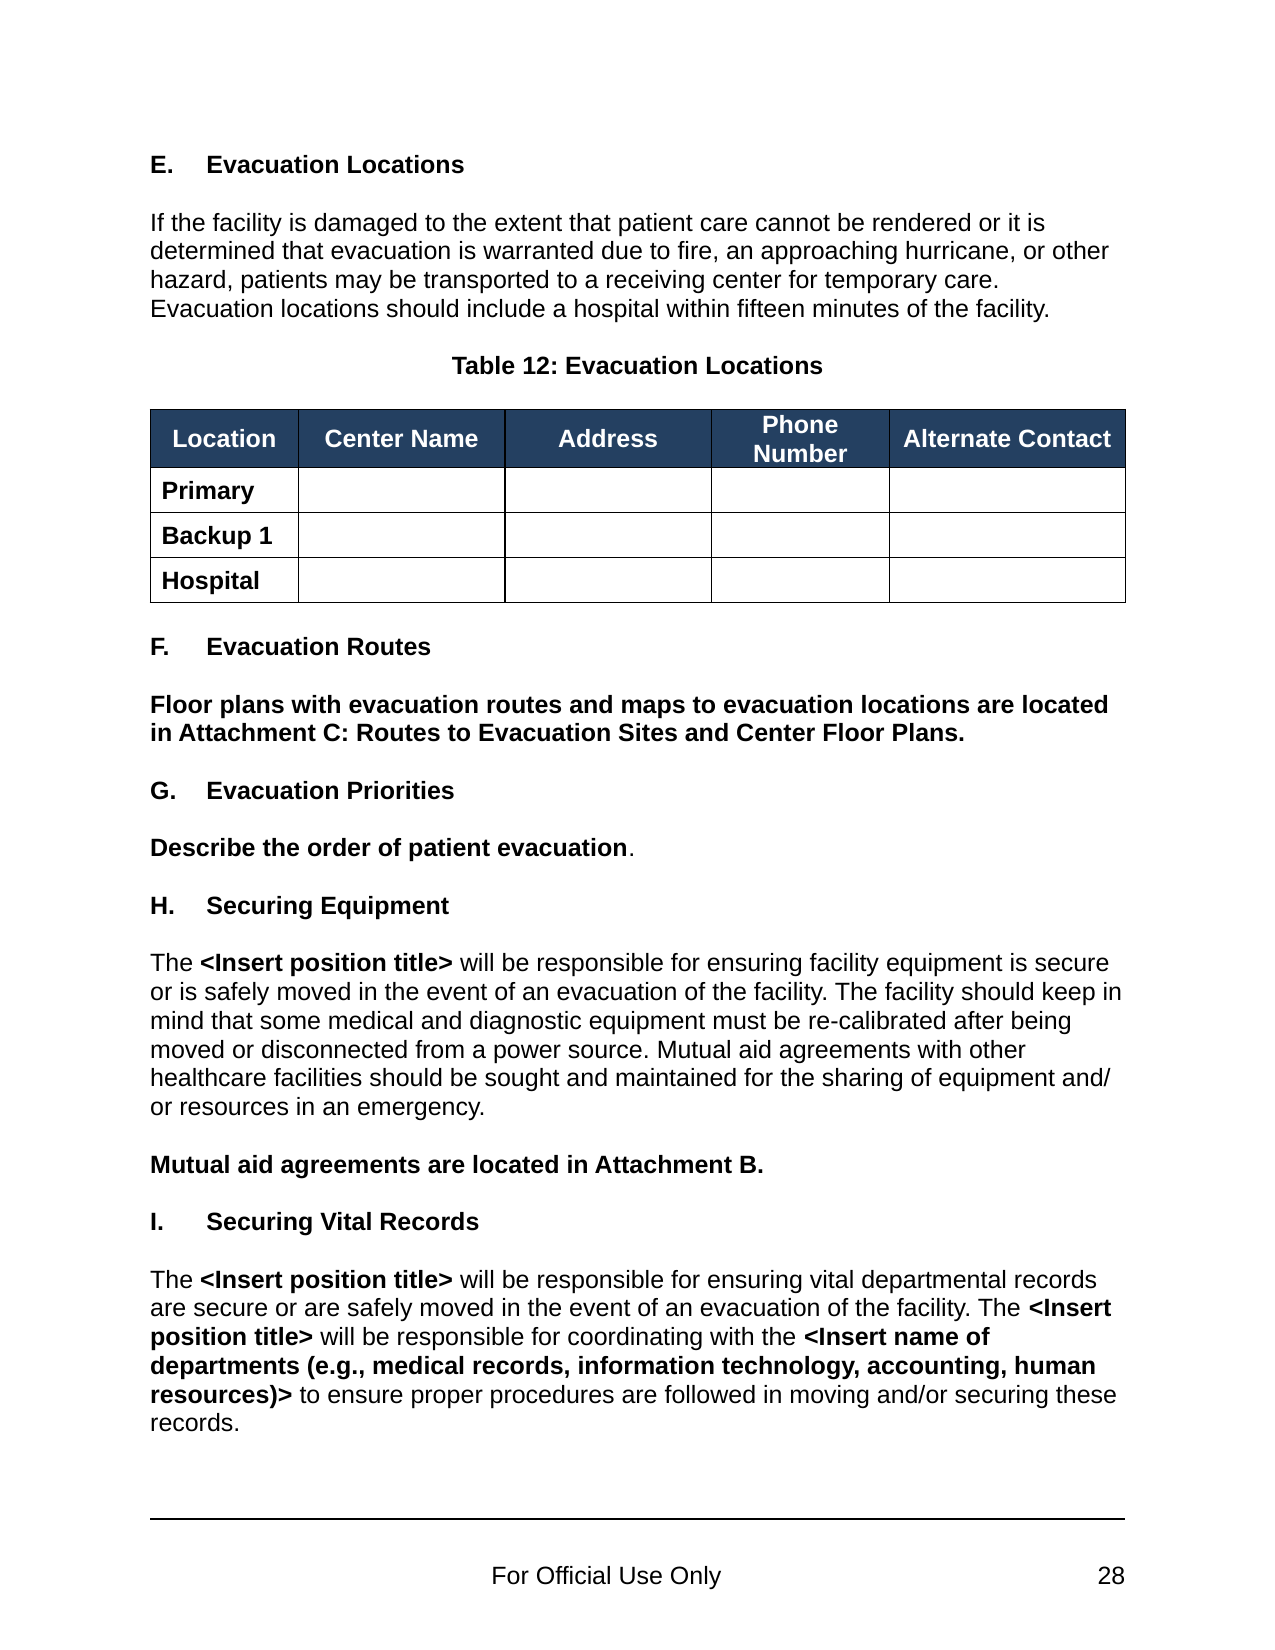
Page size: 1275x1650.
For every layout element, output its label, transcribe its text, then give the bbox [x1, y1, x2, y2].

table_cell [890, 558, 1125, 602]
text Mutual aid agreements are located in Attachment B. [150, 1149, 1125, 1178]
subtitle Evacuation Locations [150, 150, 1125, 179]
table_cell [506, 558, 711, 602]
subtitle Securing Vital Records [150, 1207, 1125, 1236]
table_cell [299, 558, 504, 602]
table_cell Primary [151, 468, 298, 512]
table_cell [299, 513, 504, 557]
subtitle Securing Equipment [150, 891, 1125, 919]
table_cell [712, 513, 889, 557]
table_header Location [151, 410, 298, 467]
table_cell [506, 513, 711, 557]
table_cell [890, 468, 1125, 512]
table_cell [712, 558, 889, 602]
table_header Alternate Contact [890, 410, 1125, 467]
table_cell Hospital [151, 558, 298, 602]
text Table 12: Evacuation Locations [150, 351, 1125, 380]
text If the facility is damaged to the extent that patient care cannot be rendered or it is determined that evacuation is warranted due to fire, an approaching hurricane, or other hazard, patients may be transported to a receiving center for temporary care. Evacuation locations should include a hospital within fifteen minutes of the facility. [150, 207, 1125, 322]
table_cell [506, 468, 711, 512]
text The <Insert position title> will be responsible for ensuring vital departmental records are secure or are safely moved in the event of an evacuation of the facility. The <Insert position title> will be responsible for coordinating with the <Insert name of departments (e.g., medical records, information technology, accounting, human resources)> to ensure proper procedures are followed in moving and/or securing these records. [150, 1264, 1125, 1437]
table_header Address [506, 410, 711, 467]
table_cell [890, 513, 1125, 557]
subtitle Evacuation Routes [150, 632, 1125, 661]
text Floor plans with evacuation routes and maps to evacuation locations are located in Attachment C: Routes to Evacuation Sites and Center Floor Plans. [150, 689, 1125, 747]
text The <Insert position title> will be responsible for ensuring facility equipment is secure or is safely moved in the event of an evacuation of the facility. The facility should keep in mind that some medical and diagnostic equipment must be re-calibrated after being moved or disconnected from a power source. Mutual aid agreements with other healthcare facilities should be sought and maintained for the sharing of equipment and/ or resources in an emergency. [150, 948, 1125, 1121]
table_cell [712, 468, 889, 512]
text Describe the order of patient evacuation. [150, 833, 1125, 862]
subtitle Evacuation Priorities [150, 776, 1125, 804]
table_cell [299, 468, 504, 512]
table_cell Backup 1 [151, 513, 298, 557]
table_header Center Name [299, 410, 504, 467]
table_header Phone Number [712, 410, 889, 467]
